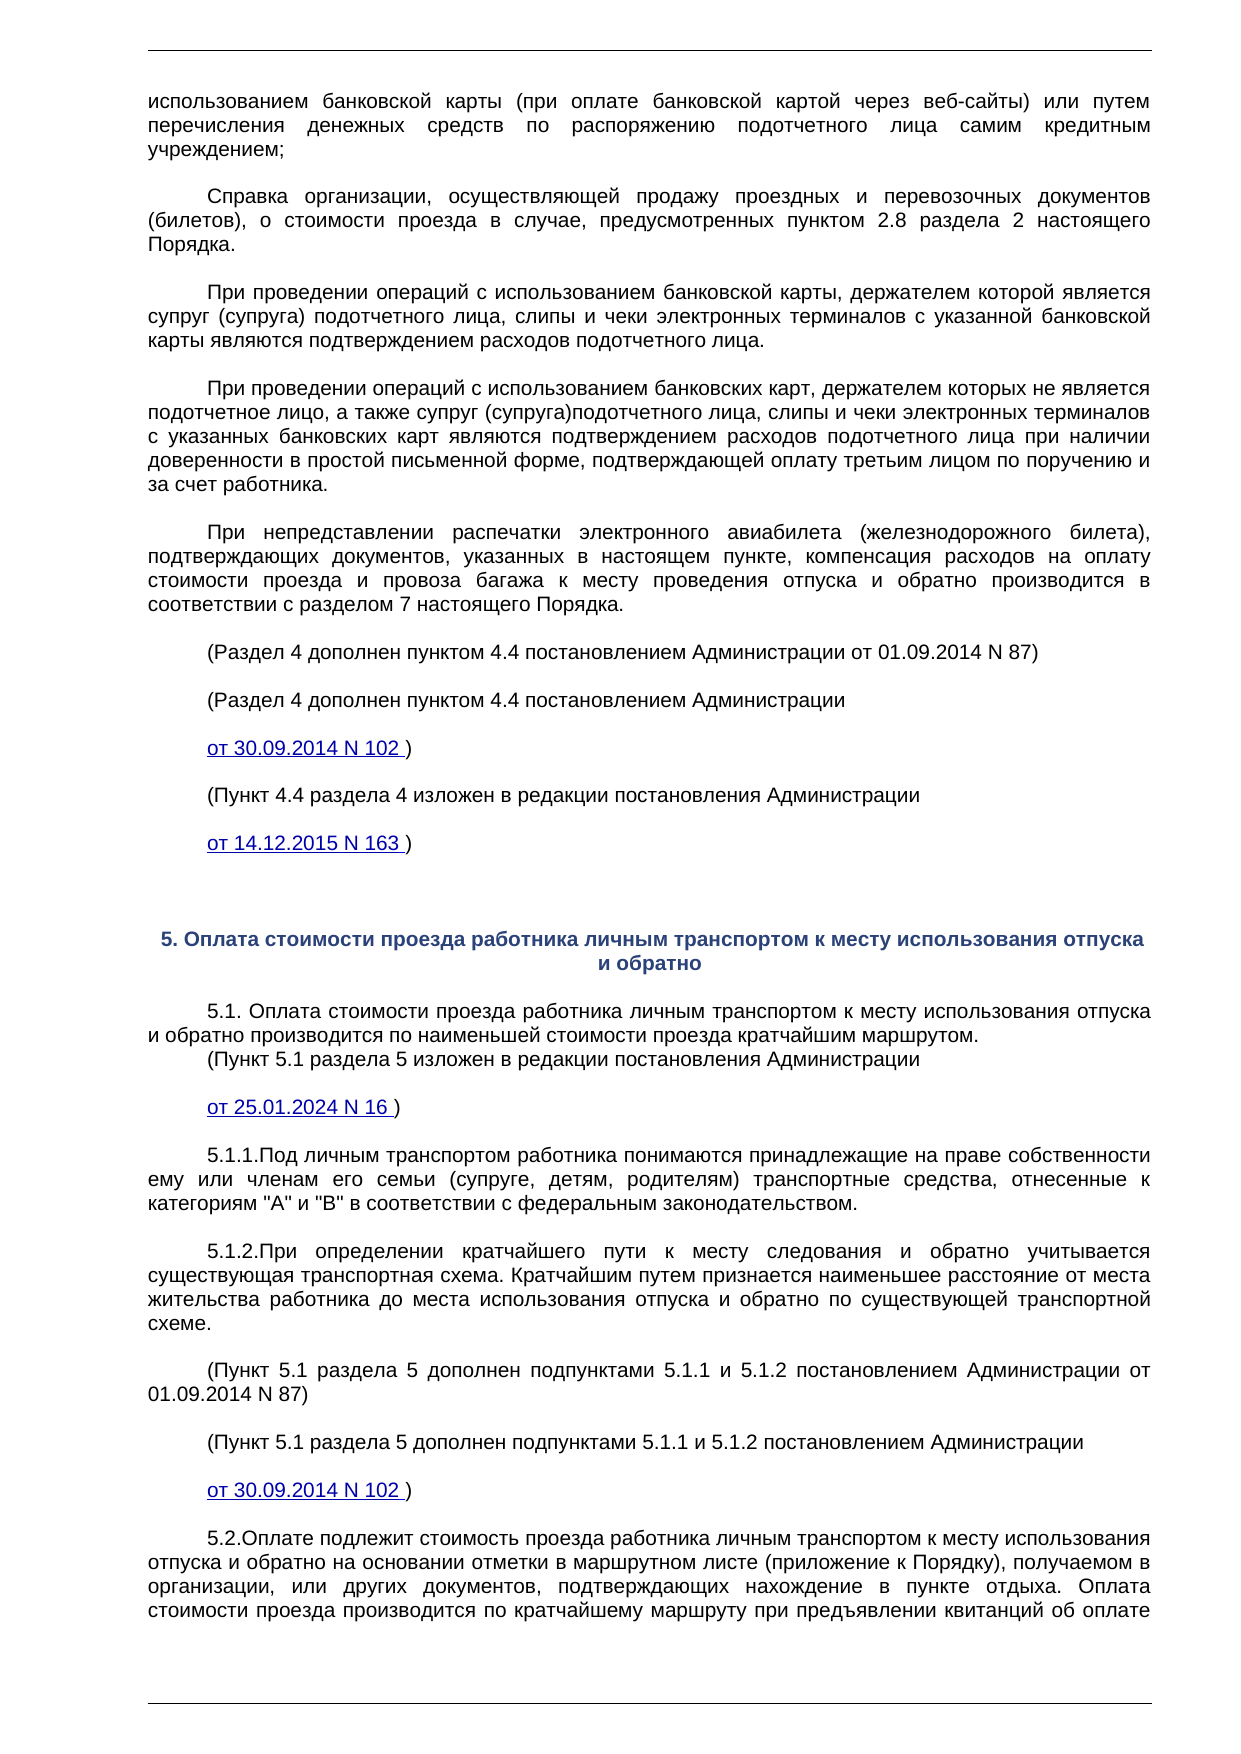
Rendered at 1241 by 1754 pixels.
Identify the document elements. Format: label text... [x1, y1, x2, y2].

text от 25.01.2024 N 16 ) [148, 1095, 1152, 1119]
text (Пункт 5.1 раздела 5 изложен в редакции постановления Администрации [148, 1047, 1152, 1071]
text (Пункт 5.1 раздела 5 дополнен подпунктами 5.1.1 и 5.1.2 постановлением Администрации от 01.09.2014 N 87) [148, 1358, 1152, 1406]
text При проведении операций с использованием банковских карт, держателем которых не является подотчетное лицо, а также супруг (супруга)подотчетного лица, слипы и чеки электронных терминалов с указанных банковских карт являются подтверждением расходов подотчетного лица при наличии доверенности в простой письменной форме, подтверждающей оплату третьим лицом по поручению и за счет работника. [148, 376, 1152, 496]
text (Раздел 4 дополнен пунктом 4.4 постановлением Администрации [148, 687, 1152, 711]
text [148, 1526, 1152, 1622]
text Справка организации, осуществляющей продажу проездных и перевозочных документов (билетов), о стоимости проезда в случае, предусмотренных пунктом 2.8 раздела 2 настоящего Порядка. [148, 184, 1152, 256]
text 5.1.1.Под личным транспортом работника понимаются принадлежащие на праве собственности ему или членам его семьи (супруге, детям, родителям) транспортные средства, отнесенные к категориям "А" и "В" в соответствии с федеральным законодательством. [148, 1143, 1152, 1214]
text 5.1. Оплата стоимости проезда работника личным транспортом к месту использования отпуска и обратно производится по наименьшей стоимости проезда кратчайшим маршрутом. [148, 999, 1152, 1047]
text 5.1.2.При определении кратчайшего пути к месту следования и обратно учитывается существующая транспортная схема. Кратчайшим путем признается наименьшее расстояние от места жительства работника до места использования отпуска и обратно по существующей транспортной схеме. [148, 1238, 1152, 1334]
text от 30.09.2014 N 102 ) [148, 1478, 1152, 1502]
text (Пункт 4.4 раздела 4 изложен в редакции постановления Администрации [148, 783, 1152, 807]
text При проведении операций с использованием банковской карты, держателем которой является супруг (супруга) подотчетного лица, слипы и чеки электронных терминалов с указанной банковской карты являются подтверждением расходов подотчетного лица. [148, 280, 1152, 352]
text При непредставлении распечатки электронного авиабилета (железнодорожного билета), подтверждающих документов, указанных в настоящем пункте, компенсация расходов на оплату стоимости проезда и провоза багажа к месту проведения отпуска и обратно производится в соответствии с разделом 7 настоящего Порядка. [148, 520, 1152, 616]
text 5. Оплата стоимости проезда работника личным транспортом к месту использования отпуска и обратно [148, 927, 1152, 975]
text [148, 88, 1152, 160]
text (Раздел 4 дополнен пунктом 4.4 постановлением Администрации от 01.09.2014 N 87) [148, 639, 1152, 663]
text от 30.09.2014 N 102 ) [148, 735, 1152, 759]
text (Пункт 5.1 раздела 5 дополнен подпунктами 5.1.1 и 5.1.2 постановлением Администрации [148, 1430, 1152, 1454]
text от 14.12.2015 N 163 ) [148, 831, 1152, 855]
